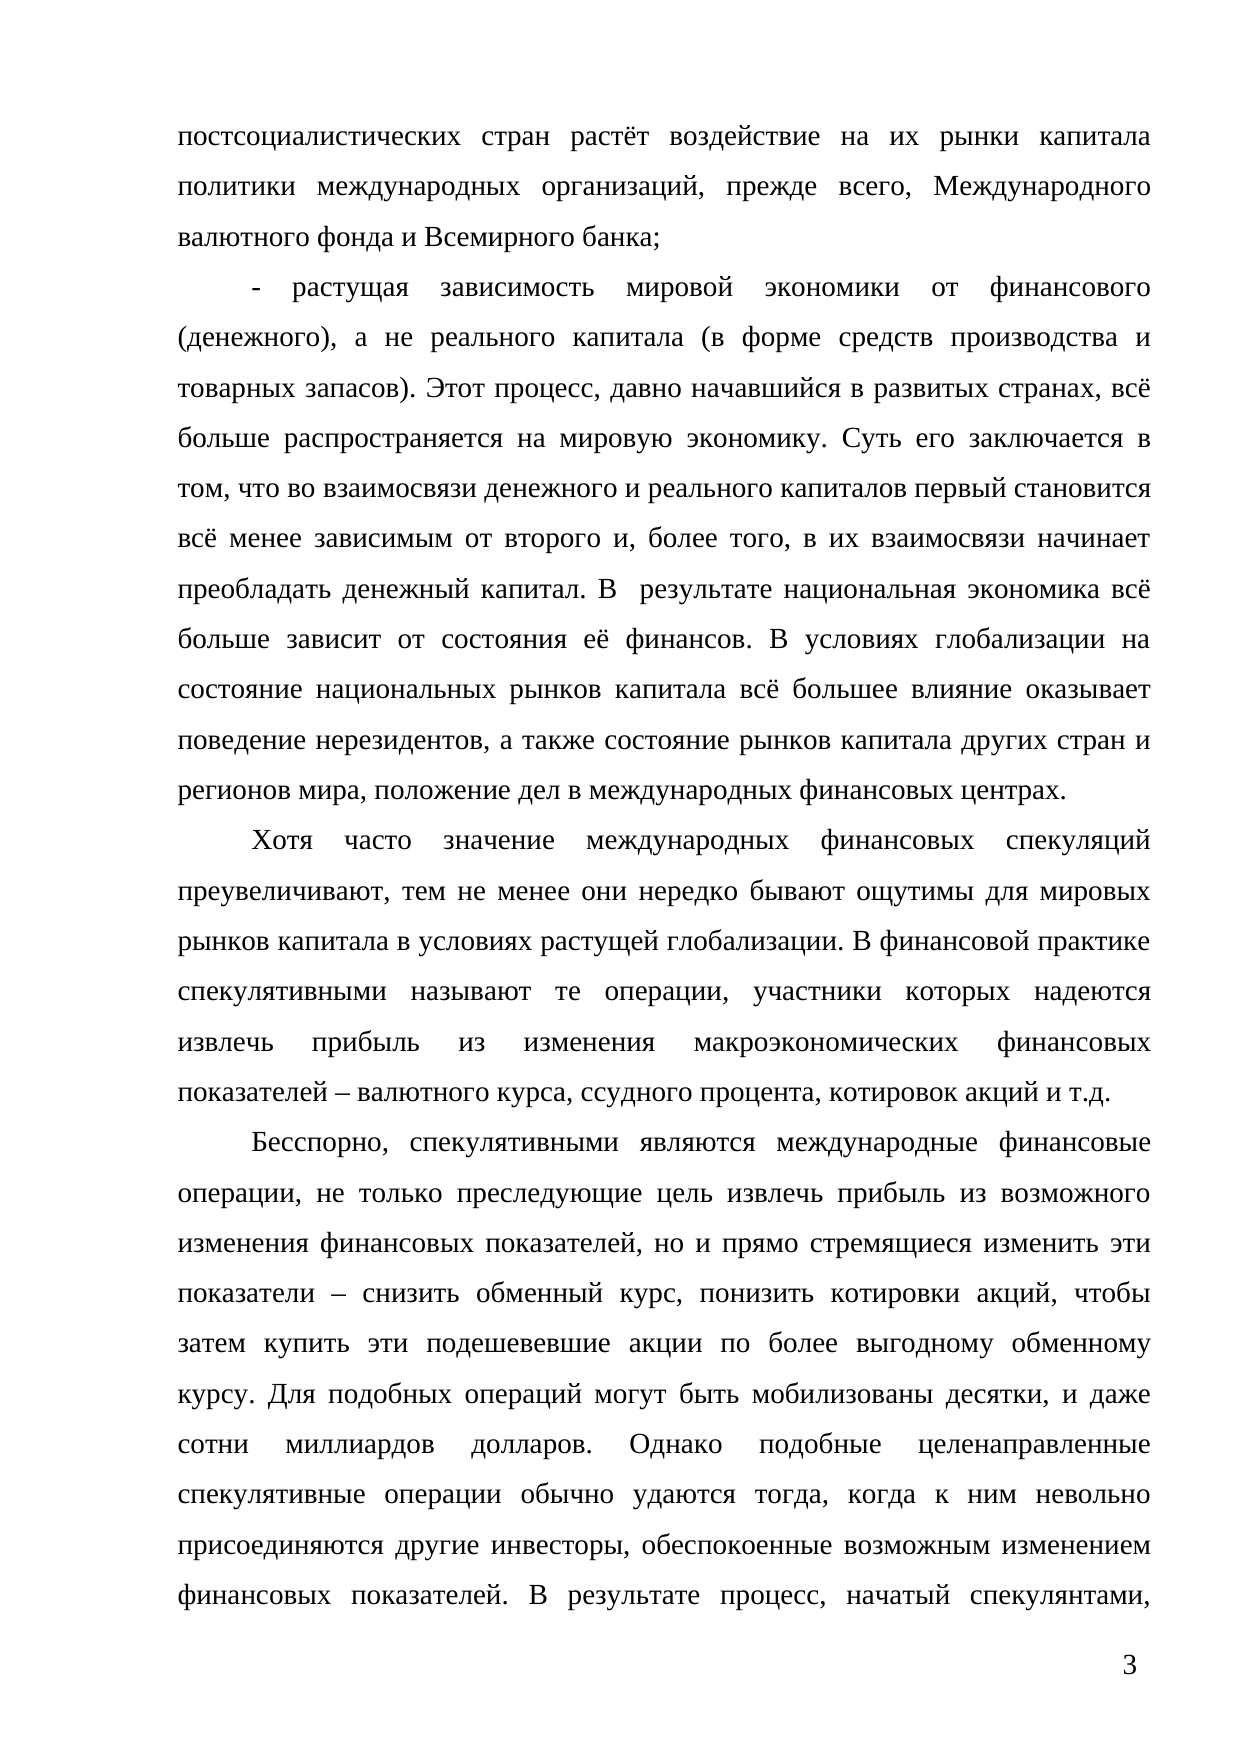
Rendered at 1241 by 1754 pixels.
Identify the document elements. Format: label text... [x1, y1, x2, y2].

text Хотя часто значение международных финансовых спекуляций преувеличивают, тем не менее они нередко бывают ощутимы для мировых рынков капитала в условиях растущей глобализации. В финансовой практике спекулятивными называют те операции, участники которых надеются извлечь прибыль из изменения макроэкономических финансовых показателей – валютного курса, ссудного процента, котировок акций и т.д. [177, 822, 1152, 1108]
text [177, 118, 1152, 252]
text - растущая зависимость мировой экономики от финансового (денежного), а не реального капитала (в форме средств производства и товарных запасов). Этот процесс, давно начавшийся в развитых странах, всё больше распространяется на мировую экономику. Суть его заключается в том, что во взаимосвязи денежного и реального капиталов первый становится всё менее зависимым от второго и, более того, в их взаимосвязи начинает преобладать денежный капитал. В результате национальная экономика всё больше зависит от состояния её финансов. В условиях глобализации на состояние национальных рынков капитала всё большее влияние оказывает поведение нерезидентов, а также состояние рынков капитала других стран и регионов мира, положение дел в международных финансовых центрах. [177, 269, 1152, 806]
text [177, 1124, 1152, 1611]
